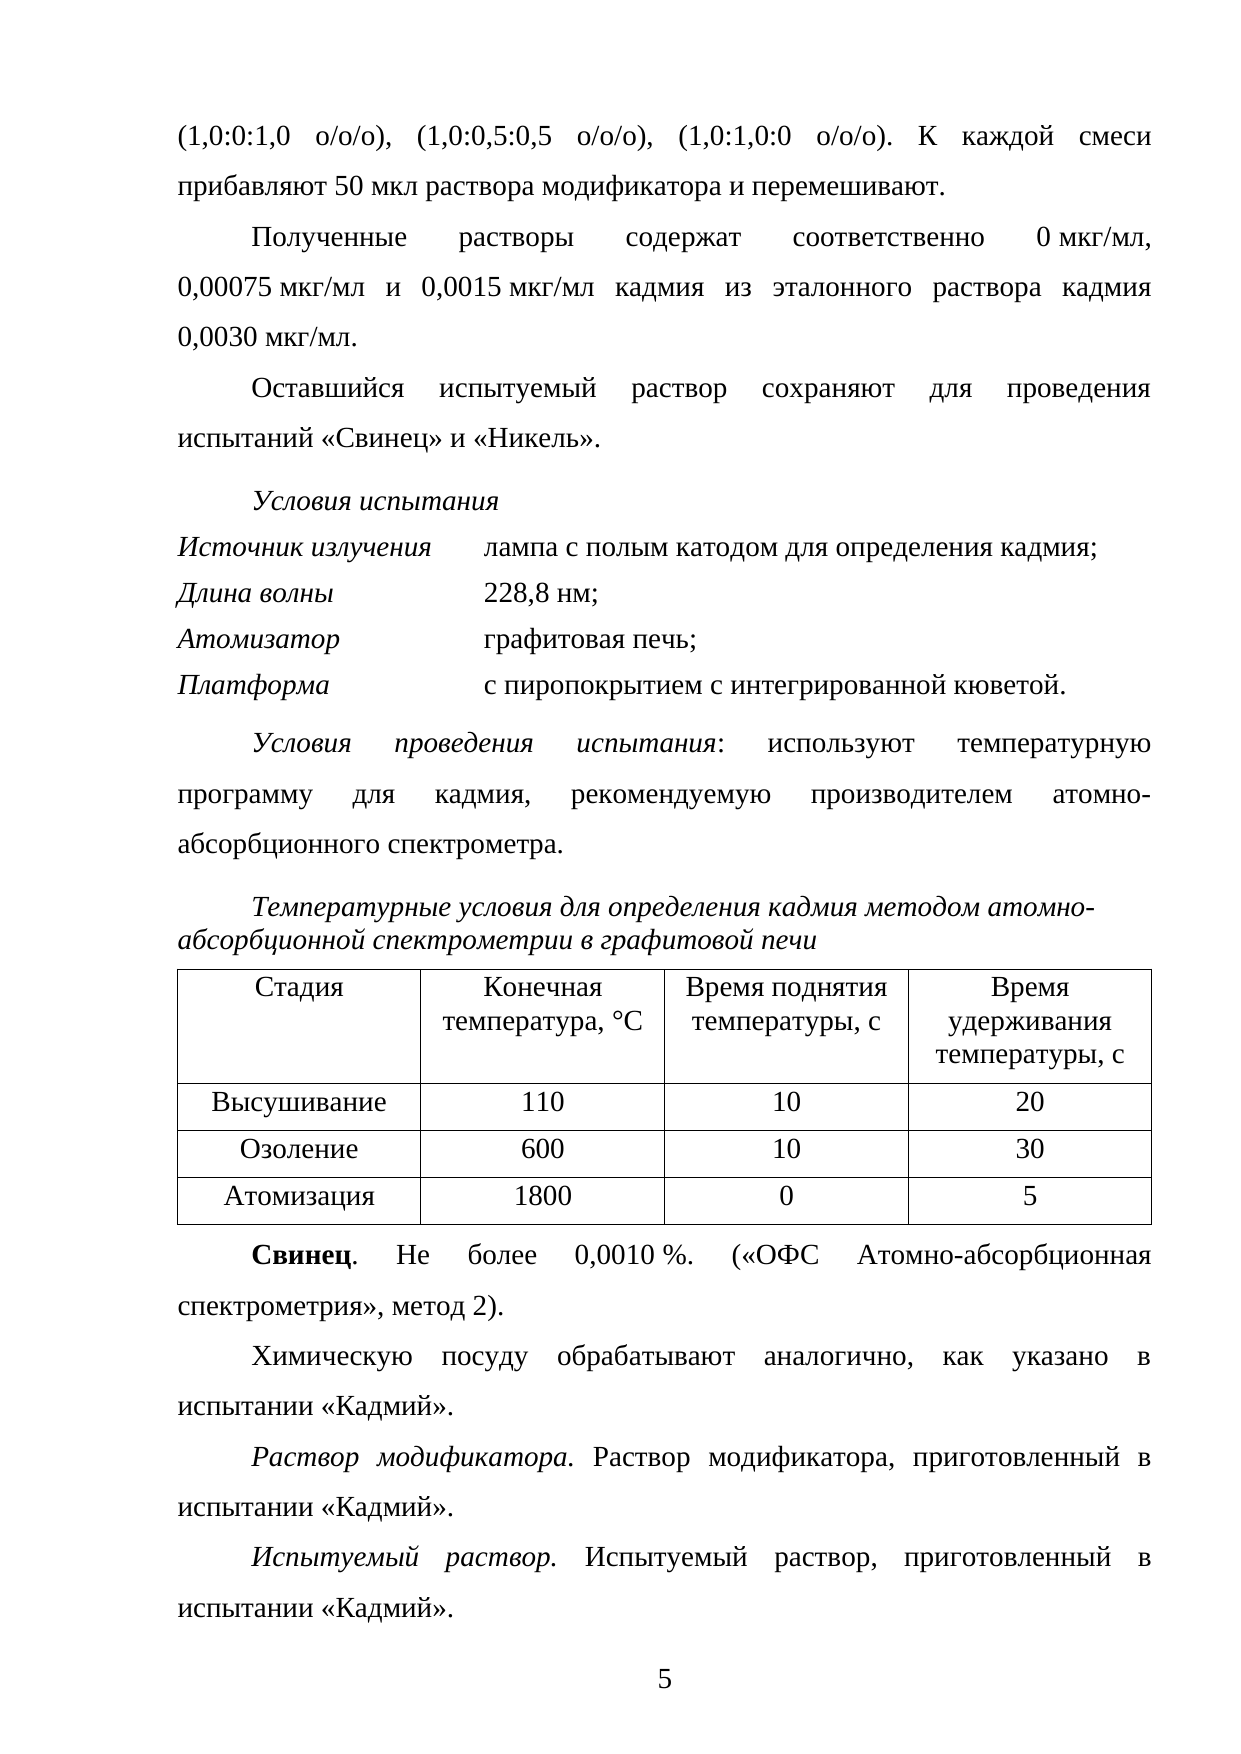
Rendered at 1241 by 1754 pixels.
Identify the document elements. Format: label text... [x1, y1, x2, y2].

text Условия проведения испытания: используют температурную программу для кадмия, рекомендуемую производителем атомно-абсорбционного спектрометра. [177, 726, 1152, 860]
table_cell с пиропокрытием с интегрированной кюветой. [473, 667, 1163, 713]
text Температурные условия для определения кадмия методом атомно-абсорбционной спектрометрии в графитовой печи [177, 889, 1152, 956]
text Свинец. Не более 0,0010 %. («ОФС Атомно-абсорбционная спектрометрия», метод 2). [177, 1237, 1152, 1321]
table_header Время удерживания температуры, с [909, 970, 1151, 1083]
text Полученные растворы содержат соответственно 0 мкг/мл, 0,00075 мкг/мл и 0,0015 мкг/мл кадмия из эталонного раствора кадмия 0,0030 мкг/мл. [177, 219, 1152, 353]
table_header Источник излучения [166, 529, 472, 575]
table_cell 1800 [421, 1178, 664, 1224]
table_cell Платформа [166, 667, 472, 713]
text Химическую посуду обрабатывают аналогично, как указано в испытании «Кадмий». [177, 1338, 1152, 1422]
text Раствор модификатора. Раствор модификатора, приготовленный в испытании «Кадмий». [177, 1439, 1152, 1523]
table_cell 228,8 нм; [473, 575, 1163, 621]
table_cell Длина волны [166, 575, 472, 621]
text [177, 118, 1152, 202]
text Условия испытания [177, 483, 1152, 516]
table_cell 0 [665, 1178, 908, 1224]
table_cell 600 [421, 1131, 664, 1177]
table_cell Атомизатор [166, 621, 472, 667]
table_cell 5 [909, 1178, 1151, 1224]
table_cell 10 [665, 1131, 908, 1177]
table_header Стадия [178, 970, 420, 1083]
table_cell 10 [665, 1084, 908, 1130]
table_cell 20 [909, 1084, 1151, 1130]
table_cell 110 [421, 1084, 664, 1130]
table_cell Высушивание [178, 1084, 420, 1130]
table_header лампа с полым катодом для определения кадмия; [473, 529, 1163, 575]
table_cell графитовая печь; [473, 621, 1163, 667]
table_cell Озоление [178, 1131, 420, 1177]
table_cell 30 [909, 1131, 1151, 1177]
table_header Конечная температура, °С [421, 970, 664, 1083]
text Оставшийся испытуемый раствор сохраняют для проведения испытаний «Свинец» и «Никель». [177, 370, 1152, 453]
table_cell Атомизация [178, 1178, 420, 1224]
table_header Время поднятия температуры, с [665, 970, 908, 1083]
text Испытуемый раствор. Испытуемый раствор, приготовленный в испытании «Кадмий». [177, 1539, 1152, 1623]
